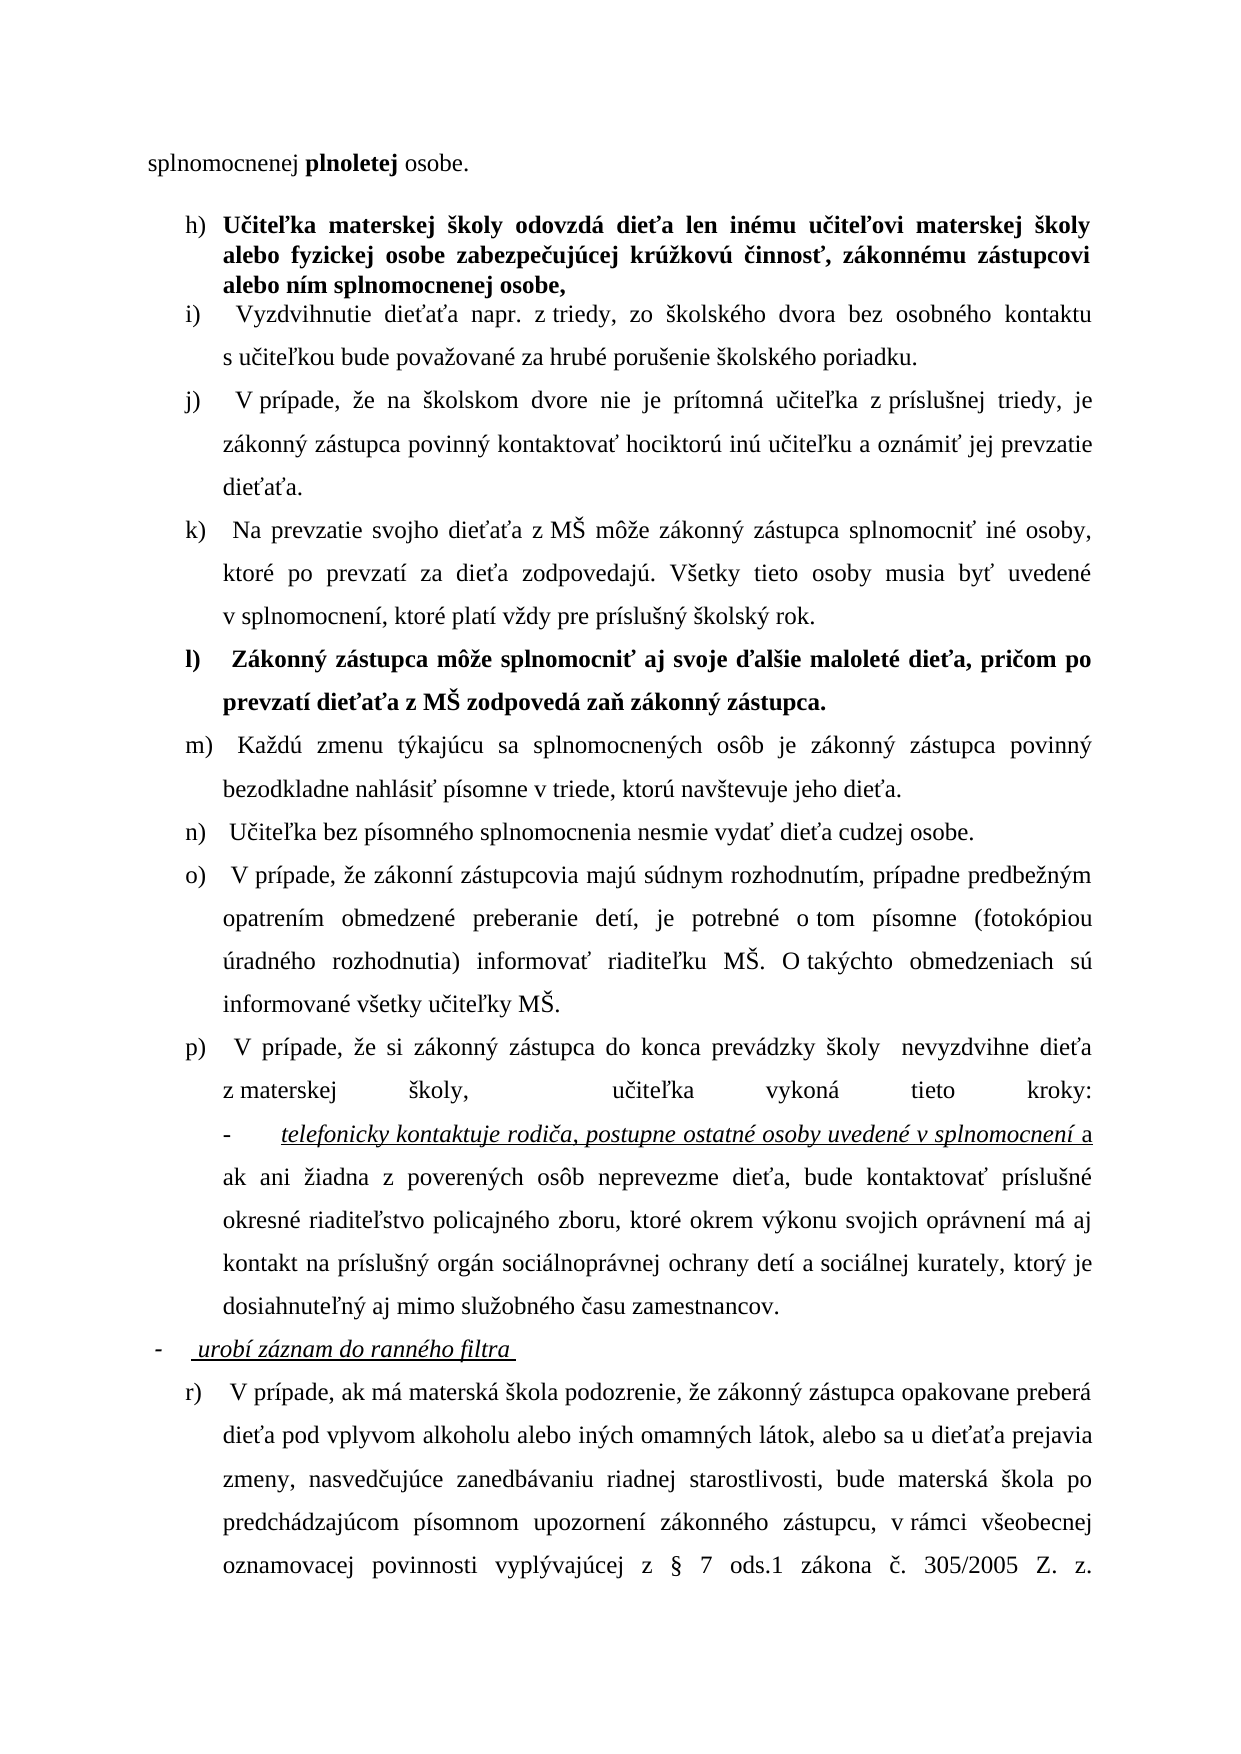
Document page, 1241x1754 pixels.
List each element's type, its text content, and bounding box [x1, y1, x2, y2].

text splnomocnenej plnoletej osobe. [148, 148, 1093, 176]
list Učiteľka materskej školy odovzdá dieťa len inému učiteľovi materskej školy alebo fyzickej osobe zabezpečujúcej krúžkovú činnosť, zákonnému zástupcovi alebo ním splnomocnenej osobe, [185, 211, 1091, 298]
list V prípade, že na školskom dvore nie je prítomná učiteľka z príslušnej triedy, je zákonný zástupca povinný kontaktovať hociktorú inú učiteľku a oznámiť jej prevzatie dieťaťa. [185, 386, 1093, 501]
list urobí záznam do ranného filtra [154, 1334, 1093, 1363]
list V prípade, že si zákonný zástupca do konca prevádzky školy nevyzdvihne dieťa z materskej školy, učiteľka vykoná tieto kroky: - telefonicky kontaktuje rodiča, postupne ostatné osoby uvedené v splnomocnení a ak ani žiadna z poverených osôb neprevezme dieťa, bude kontaktovať príslušné okresné riaditeľstvo policajného zboru, ktoré okrem výkonu svojich oprávnení má aj kontakt na príslušný orgán sociálnoprávnej ochrany detí a sociálnej kurately, ktorý je dosiahnuteľný aj mimo služobného času zamestnancov. [185, 1032, 1093, 1320]
list Zákonný zástupca môže splnomocniť aj svoje ďalšie maloleté dieťa, pričom po prevzatí dieťaťa z MŠ zodpovedá zaň zákonný zástupca. [185, 644, 1093, 716]
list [185, 1377, 1093, 1579]
list V prípade, že zákonní zástupcovia majú súdnym rozhodnutím, prípadne predbežným opatrením obmedzené preberanie detí, je potrebné o tom písomne (fotokópiou úradného rozhodnutia) informovať riaditeľku MŠ. O takýchto obmedzeniach sú informované všetky učiteľky MŠ. [185, 860, 1093, 1018]
list Na prevzatie svojho dieťaťa z MŠ môže zákonný zástupca splnomocniť iné osoby, ktoré po prevzatí za dieťa zodpovedajú. Všetky tieto osoby musia byť uvedené v splnomocnení, ktoré platí vždy pre príslušný školský rok. [185, 515, 1093, 630]
list Vyzdvihnutie dieťaťa napr. z triedy, zo školského dvora bez osobného kontaktu s učiteľkou bude považované za hrubé porušenie školského poriadku. [185, 299, 1093, 371]
list Každú zmenu týkajúcu sa splnomocnených osôb je zákonný zástupca povinný bezodkladne nahlásiť písomne v triede, ktorú navštevuje jeho dieťa. [185, 731, 1093, 802]
list Učiteľka bez písomného splnomocnenia nesmie vydať dieťa cudzej osobe. [185, 817, 1093, 846]
